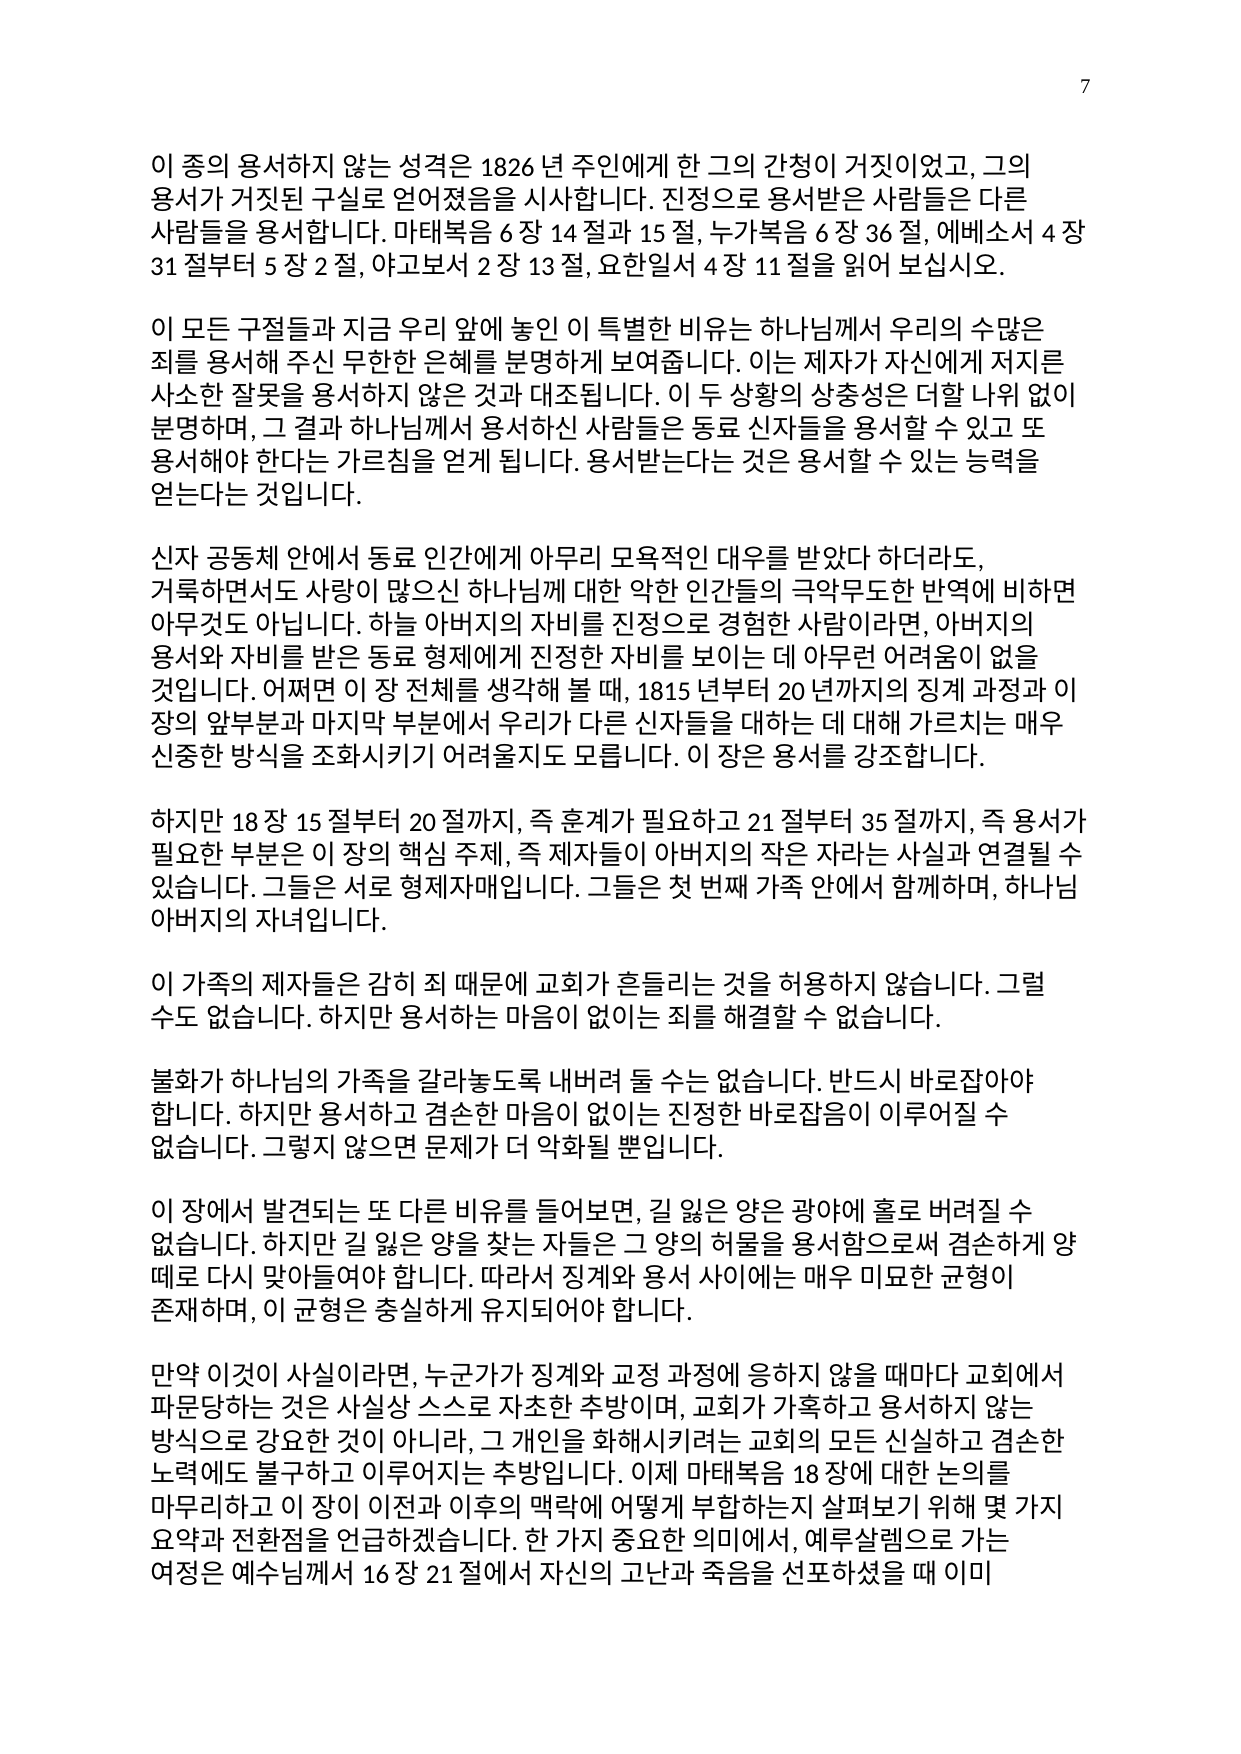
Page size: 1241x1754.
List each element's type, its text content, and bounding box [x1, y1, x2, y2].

text 이 장에서 발견되는 또 다른 비유를 들어보면, 길 잃은 양은 광야에 홀로 버려질 수 없습니다. 하지만 길 잃은 양을 찾는 자들은 그 양의 허물을 용서함으로써 겸손하게 양 떼로 다시 맞아들여야 합니다. 따라서 징계와 용서 사이에는 매우 미묘한 균형이 존재하며, 이 균형은 충실하게 유지되어야 합니다. [150, 1195, 1090, 1327]
text 하지만 18장 15절부터 20절까지, 즉 훈계가 필요하고 21절부터 35절까지, 즉 용서가 필요한 부분은 이 장의 핵심 주제, 즉 제자들이 아버지의 작은 자라는 사실과 연결될 수 있습니다. 그들은 서로 형제자매입니다. 그들은 첫 번째 가족 안에서 함께하며, 하나님 아버지의 자녀입니다. [150, 805, 1090, 937]
text 불화가 하나님의 가족을 갈라놓도록 내버려 둘 수는 없습니다. 반드시 바로잡아야 합니다. 하지만 용서하고 겸손한 마음이 없이는 진정한 바로잡음이 이루어질 수 없습니다. 그렇지 않으면 문제가 더 악화될 뿐입니다. [150, 1065, 1090, 1164]
text 이 가족의 제자들은 감히 죄 때문에 교회가 흔들리는 것을 허용하지 않습니다. 그럴 수도 없습니다. 하지만 용서하는 마음이 없이는 죄를 해결할 수 없습니다. [150, 968, 1090, 1034]
text 이 종의 용서하지 않는 성격은 1826년 주인에게 한 그의 간청이 거짓이었고, 그의 용서가 거짓된 구실로 얻어졌음을 시사합니다. 진정으로 용서받은 사람들은 다른 사람들을 용서합니다. 마태복음 6장 14절과 15절, 누가복음 6장 36절, 에베소서 4장 31절부터 5장 2절, 야고보서 2장 13절, 요한일서 4장 11절을 읽어 보십시오. [150, 150, 1090, 282]
text 이 모든 구절들과 지금 우리 앞에 놓인 이 특별한 비유는 하나님께서 우리의 수많은 죄를 용서해 주신 무한한 은혜를 분명하게 보여줍니다. 이는 제자가 자신에게 저지른 사소한 잘못을 용서하지 않은 것과 대조됩니다. 이 두 상황의 상충성은 더할 나위 없이 분명하며, 그 결과 하나님께서 용서하신 사람들은 동료 신자들을 용서할 수 있고 또 용서해야 한다는 가르침을 얻게 됩니다. 용서받는다는 것은 용서할 수 있는 능력을 얻는다는 것입니다. [150, 313, 1090, 511]
text 신자 공동체 안에서 동료 인간에게 아무리 모욕적인 대우를 받았다 하더라도, 거룩하면서도 사랑이 많으신 하나님께 대한 악한 인간들의 극악무도한 반역에 비하면 아무것도 아닙니다. 하늘 아버지의 자비를 진정으로 경험한 사람이라면, 아버지의 용서와 자비를 받은 동료 형제에게 진정한 자비를 보이는 데 아무런 어려움이 없을 것입니다. 어쩌면 이 장 전체를 생각해 볼 때, 1815년부터 20년까지의 징계 과정과 이 장의 앞부분과 마지막 부분에서 우리가 다른 신자들을 대하는 데 대해 가르치는 매우 신중한 방식을 조화시키기 어려울지도 모릅니다. 이 장은 용서를 강조합니다. [150, 542, 1090, 774]
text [150, 1359, 1090, 1590]
